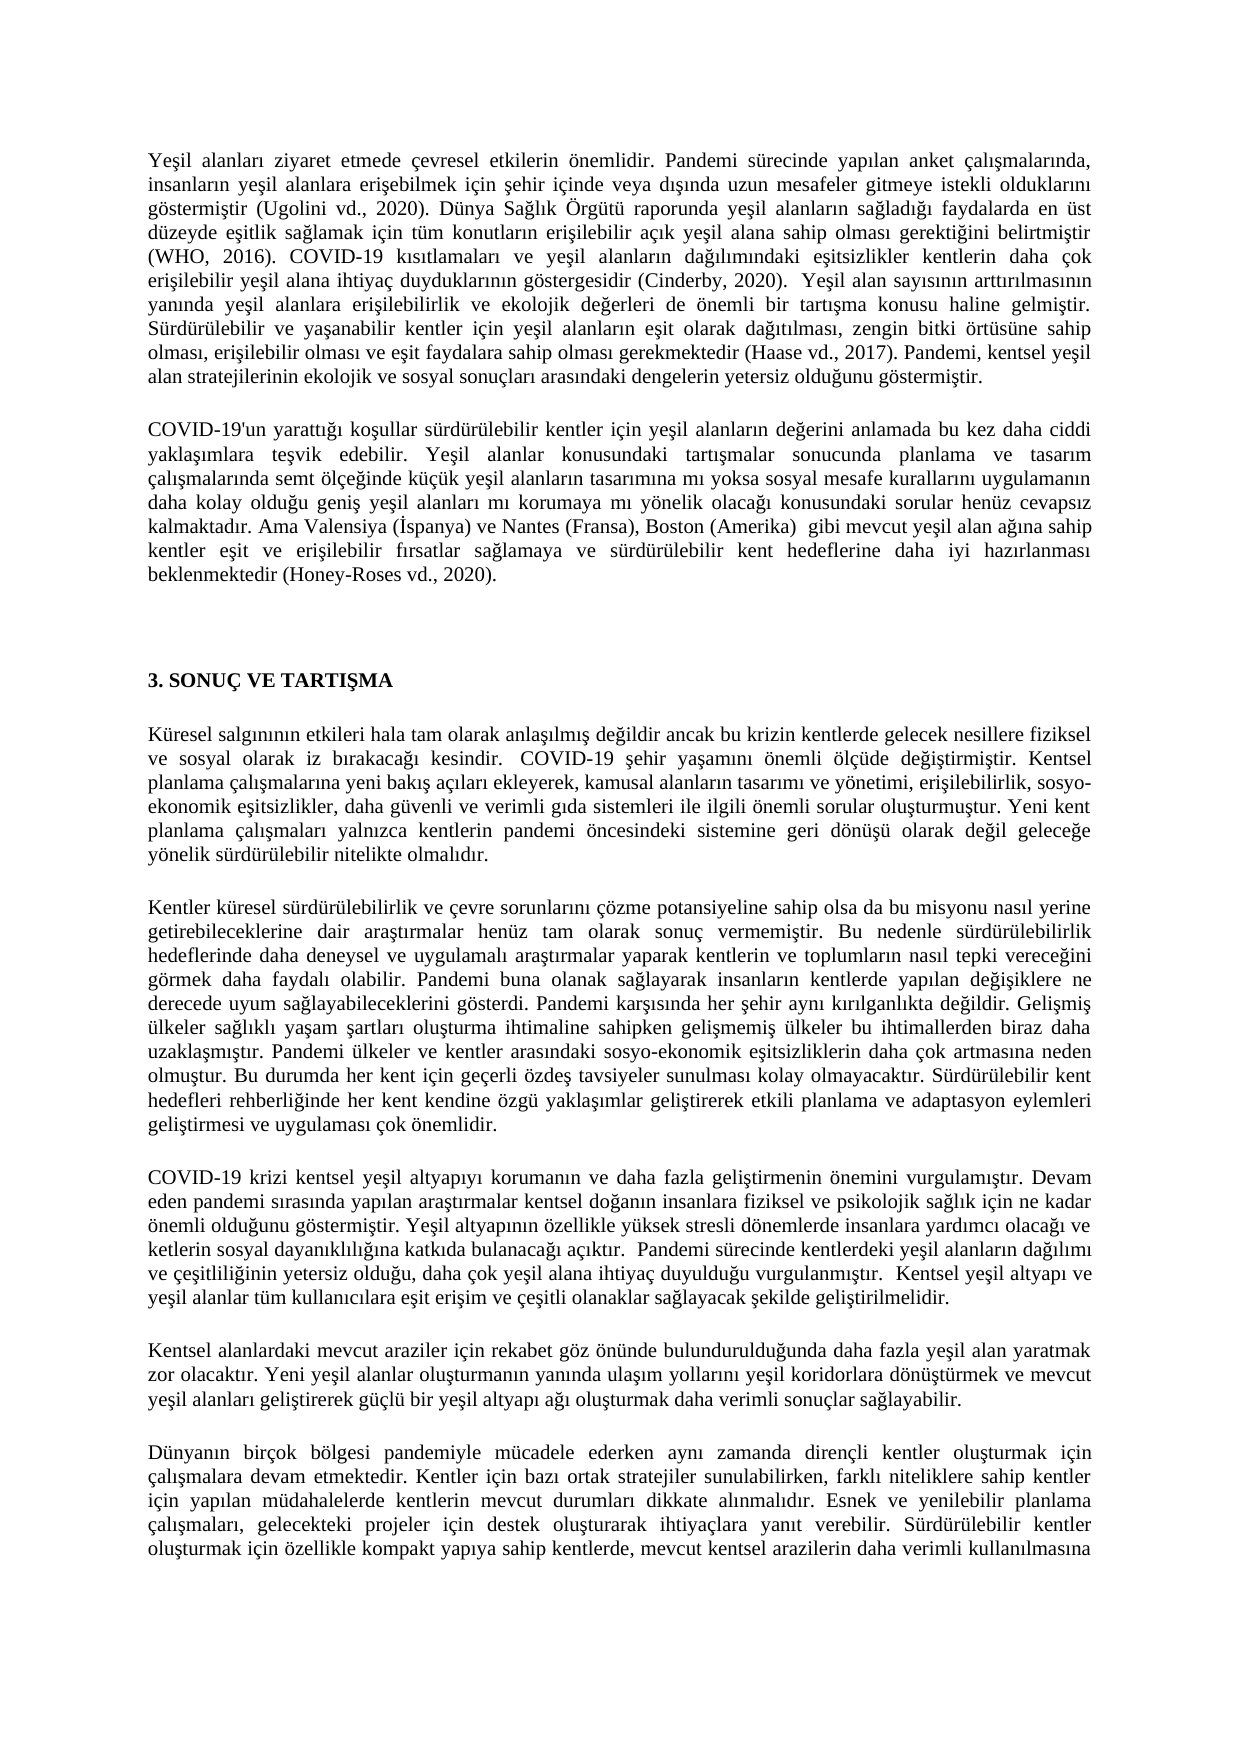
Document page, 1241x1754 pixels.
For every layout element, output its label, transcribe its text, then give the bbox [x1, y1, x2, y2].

text Küresel salgınının etkileri hala tam olarak anlaşılmış değildir ancak bu krizin kentlerde gelecek nesillere fiziksel ve sosyal olarak iz bırakacağı kesindir. COVID-19 şehir yaşamını önemli ölçüde değiştirmiştir. Kentsel planlama çalışmalarına yeni bakış açıları ekleyerek, kamusal alanların tasarımı ve yönetimi, erişilebilirlik, sosyo-ekonomik eşitsizlikler, daha güvenli ve verimli gıda sistemleri ile ilgili önemli sorular oluşturmuştur. Yeni kent planlama çalışmaları yalnızca kentlerin pandemi öncesindeki sistemine geri dönüşü olarak değil geleceğe yönelik sürdürülebilir nitelikte olmalıdır. [148, 721, 1093, 866]
text Kentler küresel sürdürülebilirlik ve çevre sorunlarını çözme potansiyeline sahip olsa da bu misyonu nasıl yerine getirebileceklerine dair araştırmalar henüz tam olarak sonuç vermemiştir. Bu nedenle sürdürülebilirlik hedeflerinde daha deneysel ve uygulamalı araştırmalar yaparak kentlerin ve toplumların nasıl tepki vereceğini görmek daha faydalı olabilir. Pandemi buna olanak sağlayarak insanların kentlerde yapılan değişiklere ne derecede uyum sağlayabileceklerini gösterdi. Pandemi karşısında her şehir aynı kırılganlıkta değildir. Gelişmiş ülkeler sağlıklı yaşam şartları oluşturma ihtimaline sahipken gelişmemiş ülkeler bu ihtimallerden biraz daha uzaklaşmıştır. Pandemi ülkeler ve kentler arasındaki sosyo-ekonomik eşitsizliklerin daha çok artmasına neden olmuştur. Bu durumda her kent için geçerli özdeş tavsiyeler sunulması kolay olmayacaktır. Sürdürülebilir kent hedefleri rehberliğinde her kent kendine özgü yaklaşımlar geliştirerek etkili planlama ve adaptasyon eylemleri geliştirmesi ve uygulaması çok önemlidir. [148, 895, 1093, 1136]
text COVID-19'un yarattığı koşullar sürdürülebilir kentler için yeşil alanların değerini anlamada bu kez daha ciddi yaklaşımlara teşvik edebilir. Yeşil alanlar konusundaki tartışmalar sonucunda planlama ve tasarım çalışmalarında semt ölçeğinde küçük yeşil alanların tasarımına mı yoksa sosyal mesafe kurallarını uygulamanın daha kolay olduğu geniş yeşil alanları mı korumaya mı yönelik olacağı konusundaki sorular henüz cevapsız kalmaktadır. Ama Valensiya (İspanya) ve Nantes (Fransa), Boston (Amerika) gibi mevcut yeşil alan ağına sahip kentler eşit ve erişilebilir fırsatlar sağlamaya ve sürdürülebilir kent hedeflerine daha iyi hazırlanması beklenmektedir (Honey-Roses vd., 2020). [148, 417, 1093, 586]
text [148, 1440, 1093, 1560]
text 3. SONUÇ VE TARTIŞMA [148, 668, 1093, 692]
text COVID-19 krizi kentsel yeşil altyapıyı korumanın ve daha fazla geliştirmenin önemini vurgulamıştır. Devam eden pandemi sırasında yapılan araştırmalar kentsel doğanın insanlara fiziksel ve psikolojik sağlık için ne kadar önemli olduğunu göstermiştir. Yeşil altyapının özellikle yüksek stresli dönemlerde insanlara yardımcı olacağı ve ketlerin sosyal dayanıklılığına katkıda bulanacağı açıktır. Pandemi sürecinde kentlerdeki yeşil alanların dağılımı ve çeşitliliğinin yetersiz olduğu, daha çok yeşil alana ihtiyaç duyulduğu vurgulanmıştır. Kentsel yeşil altyapı ve yeşil alanlar tüm kullanıcılara eşit erişim ve çeşitli olanaklar sağlayacak şekilde geliştirilmelidir. [148, 1165, 1093, 1309]
text Kentsel alanlardaki mevcut araziler için rekabet göz önünde bulundurulduğunda daha fazla yeşil alan yaratmak zor olacaktır. Yeni yeşil alanlar oluşturmanın yanında ulaşım yollarını yeşil koridorlara dönüştürmek ve mevcut yeşil alanları geliştirerek güçlü bir yeşil altyapı ağı oluşturmak daha verimli sonuçlar sağlayabilir. [148, 1338, 1093, 1411]
text Yeşil alanları ziyaret etmede çevresel etkilerin önemlidir. Pandemi sürecinde yapılan anket çalışmalarında, insanların yeşil alanlara erişebilmek için şehir içinde veya dışında uzun mesafeler gitmeye istekli olduklarını göstermiştir (Ugolini vd., 2020). Dünya Sağlık Örgütü raporunda yeşil alanların sağladığı faydalarda en üst düzeyde eşitlik sağlamak için tüm konutların erişilebilir açık yeşil alana sahip olması gerektiğini belirtmiştir (WHO, 2016). COVID-19 kısıtlamaları ve yeşil alanların dağılımındaki eşitsizlikler kentlerin daha çok erişilebilir yeşil alana ihtiyaç duyduklarının göstergesidir (Cinderby, 2020). Yeşil alan sayısının arttırılmasının yanında yeşil alanlara erişilebilirlik ve ekolojik değerleri de önemli bir tartışma konusu haline gelmiştir. Sürdürülebilir ve yaşanabilir kentler için yeşil alanların eşit olarak dağıtılması, zengin bitki örtüsüne sahip olması, erişilebilir olması ve eşit faydalara sahip olması gerekmektedir (Haase vd., 2017). Pandemi, kentsel yeşil alan stratejilerinin ekolojik ve sosyal sonuçları arasındaki dengelerin yetersiz olduğunu göstermiştir. [148, 148, 1093, 388]
